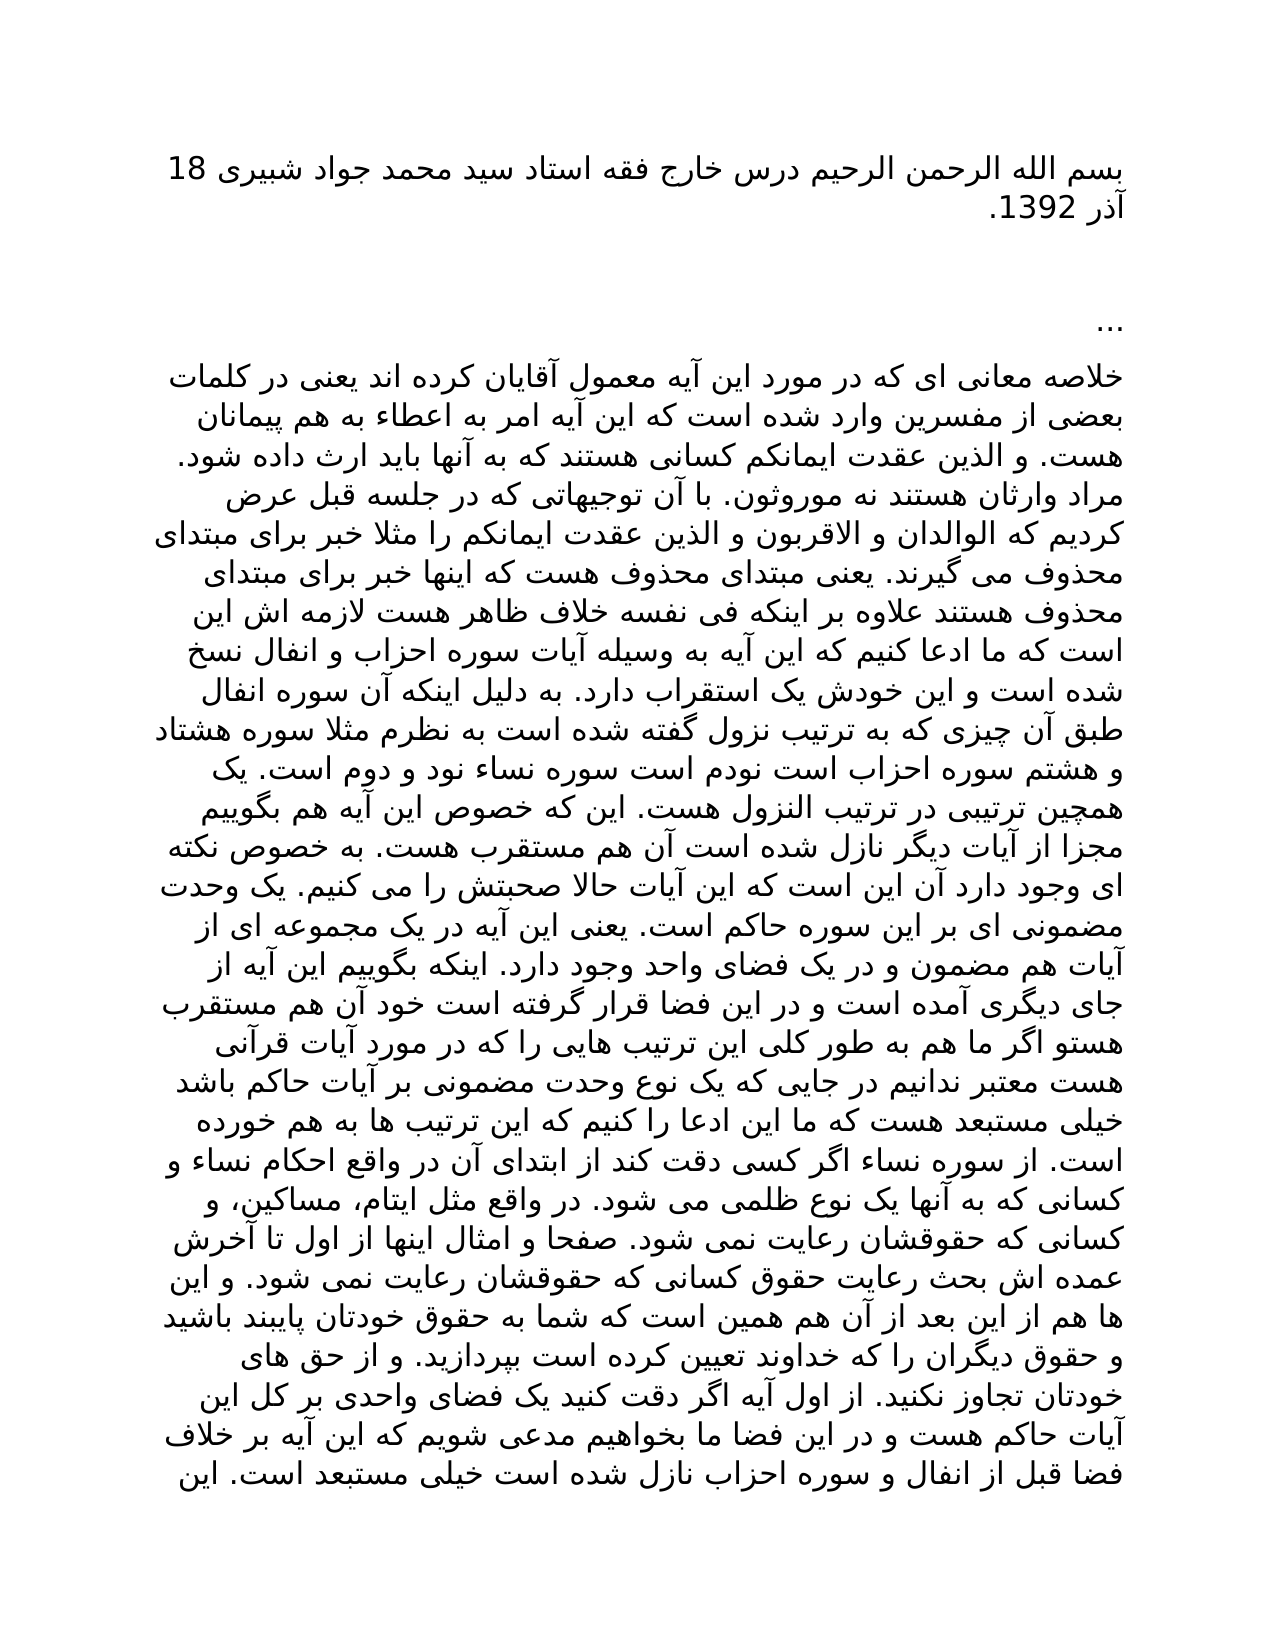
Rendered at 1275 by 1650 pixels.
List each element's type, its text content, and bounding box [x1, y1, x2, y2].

text بسم الله الرحمن الرحیم درس خارج فقه استاد سید محمد جواد شبیری 18 آذر 1392. [150, 150, 1125, 226]
text ... [150, 303, 1125, 339]
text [150, 359, 1125, 1492]
